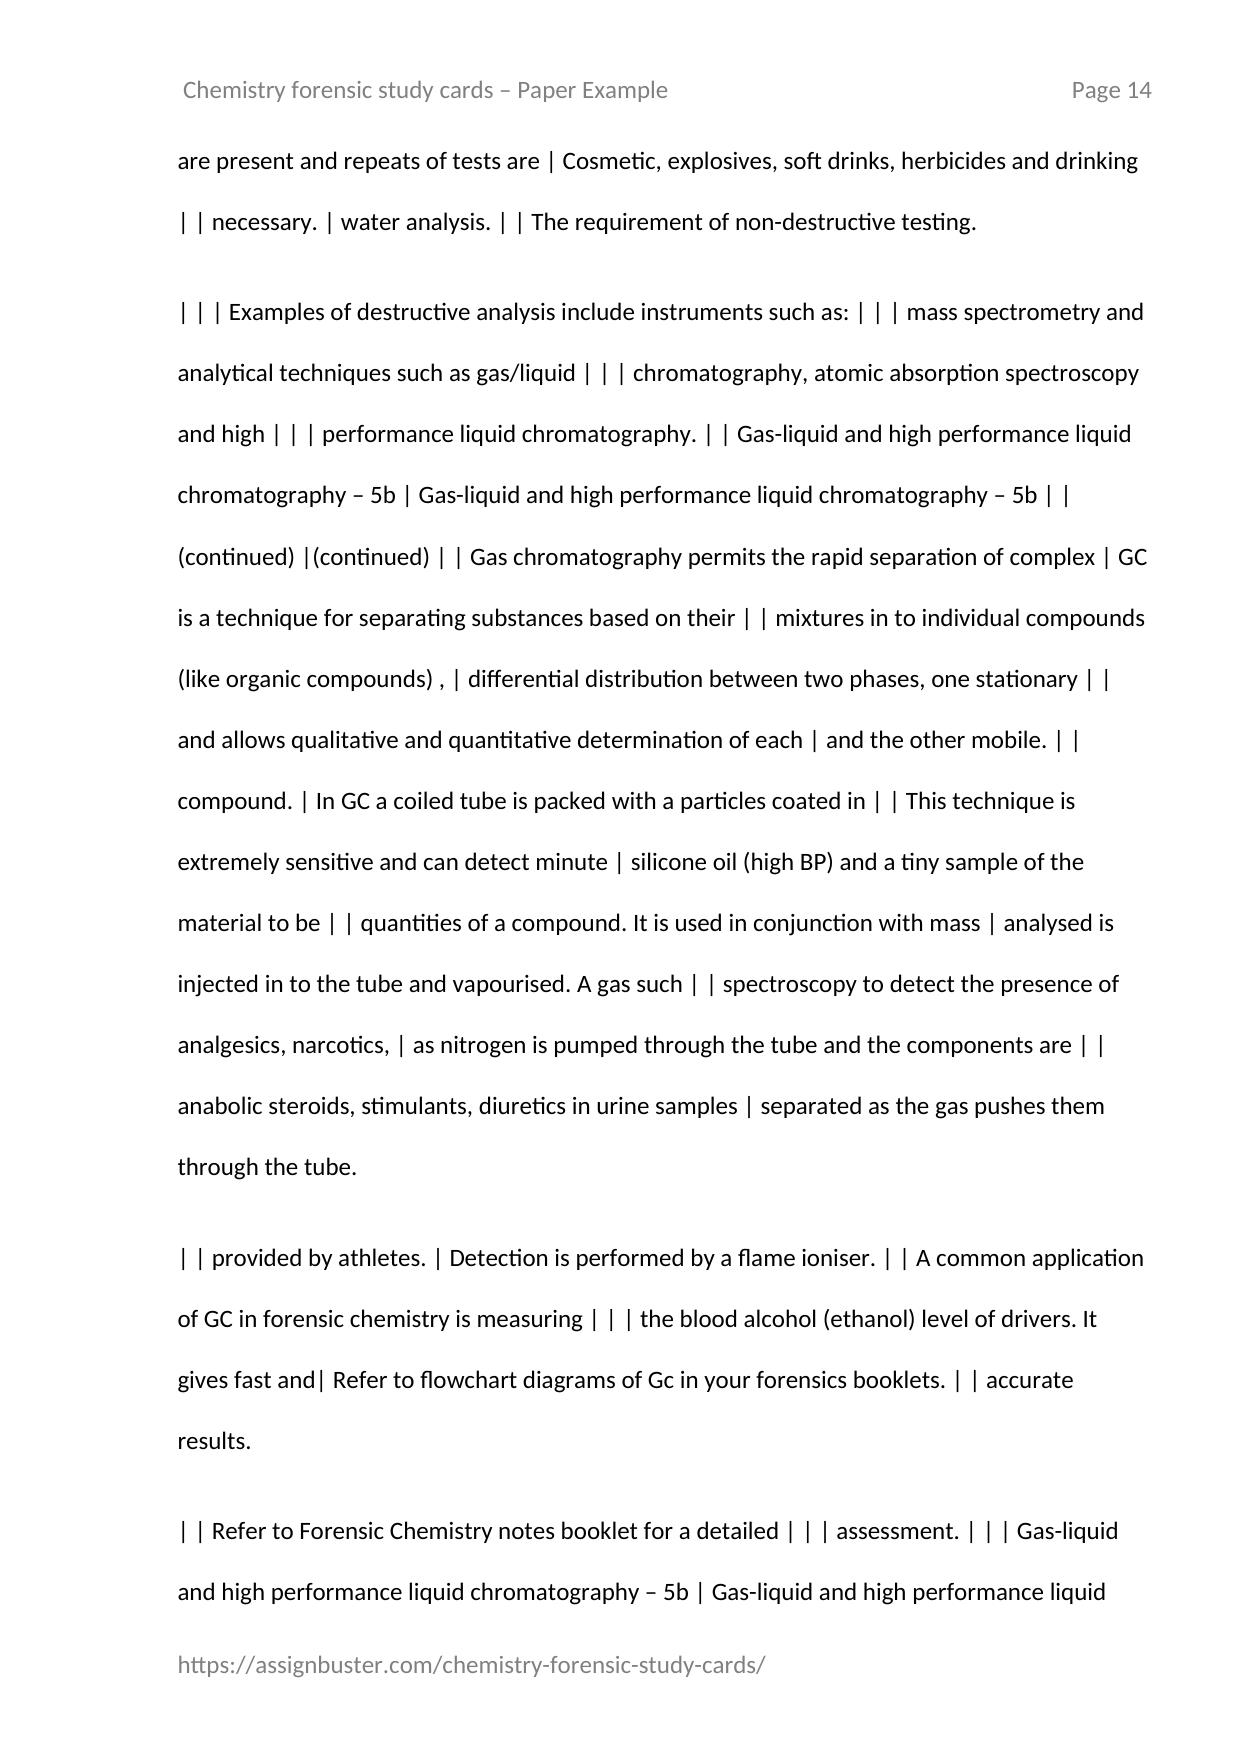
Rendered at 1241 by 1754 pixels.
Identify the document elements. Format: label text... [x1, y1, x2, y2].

text | | provided by athletes. | Detection is performed by a flame ioniser. | | A common application of GC in forensic chemistry is measuring | | | the blood alcohol (ethanol) level of drivers. It gives fast and| Refer to flowchart diagrams of Gc in your forensics booklets. | | accurate results. [177, 1242, 1152, 1455]
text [177, 1515, 1152, 1607]
text | | | Examples of destructive analysis include instruments such as: | | | mass spectrometry and analytical techniques such as gas/liquid | | | chromatography, atomic absorption spectroscopy and high | | | performance liquid chromatography. | | Gas-liquid and high performance liquid chromatography – 5b | Gas-liquid and high performance liquid chromatography – 5b | |(continued) |(continued) | | Gas chromatography permits the rapid separation of complex | GC is a technique for separating substances based on their | | mixtures in to individual compounds (like organic compounds) , | differential distribution between two phases, one stationary | | and allows qualitative and quantitative determination of each | and the other mobile. | | compound. | In GC a coiled tube is packed with a particles coated in | | This technique is extremely sensitive and can detect minute | silicone oil (high BP) and a tiny sample of the material to be | | quantities of a compound. It is used in conjunction with mass | analysed is injected in to the tube and vapourised. A gas such | | spectroscopy to detect the presence of analgesics, narcotics, | as nitrogen is pumped through the tube and the components are | | anabolic steroids, stimulants, diuretics in urine samples | separated as the gas pushes them through the tube. [177, 297, 1152, 1182]
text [177, 145, 1152, 237]
